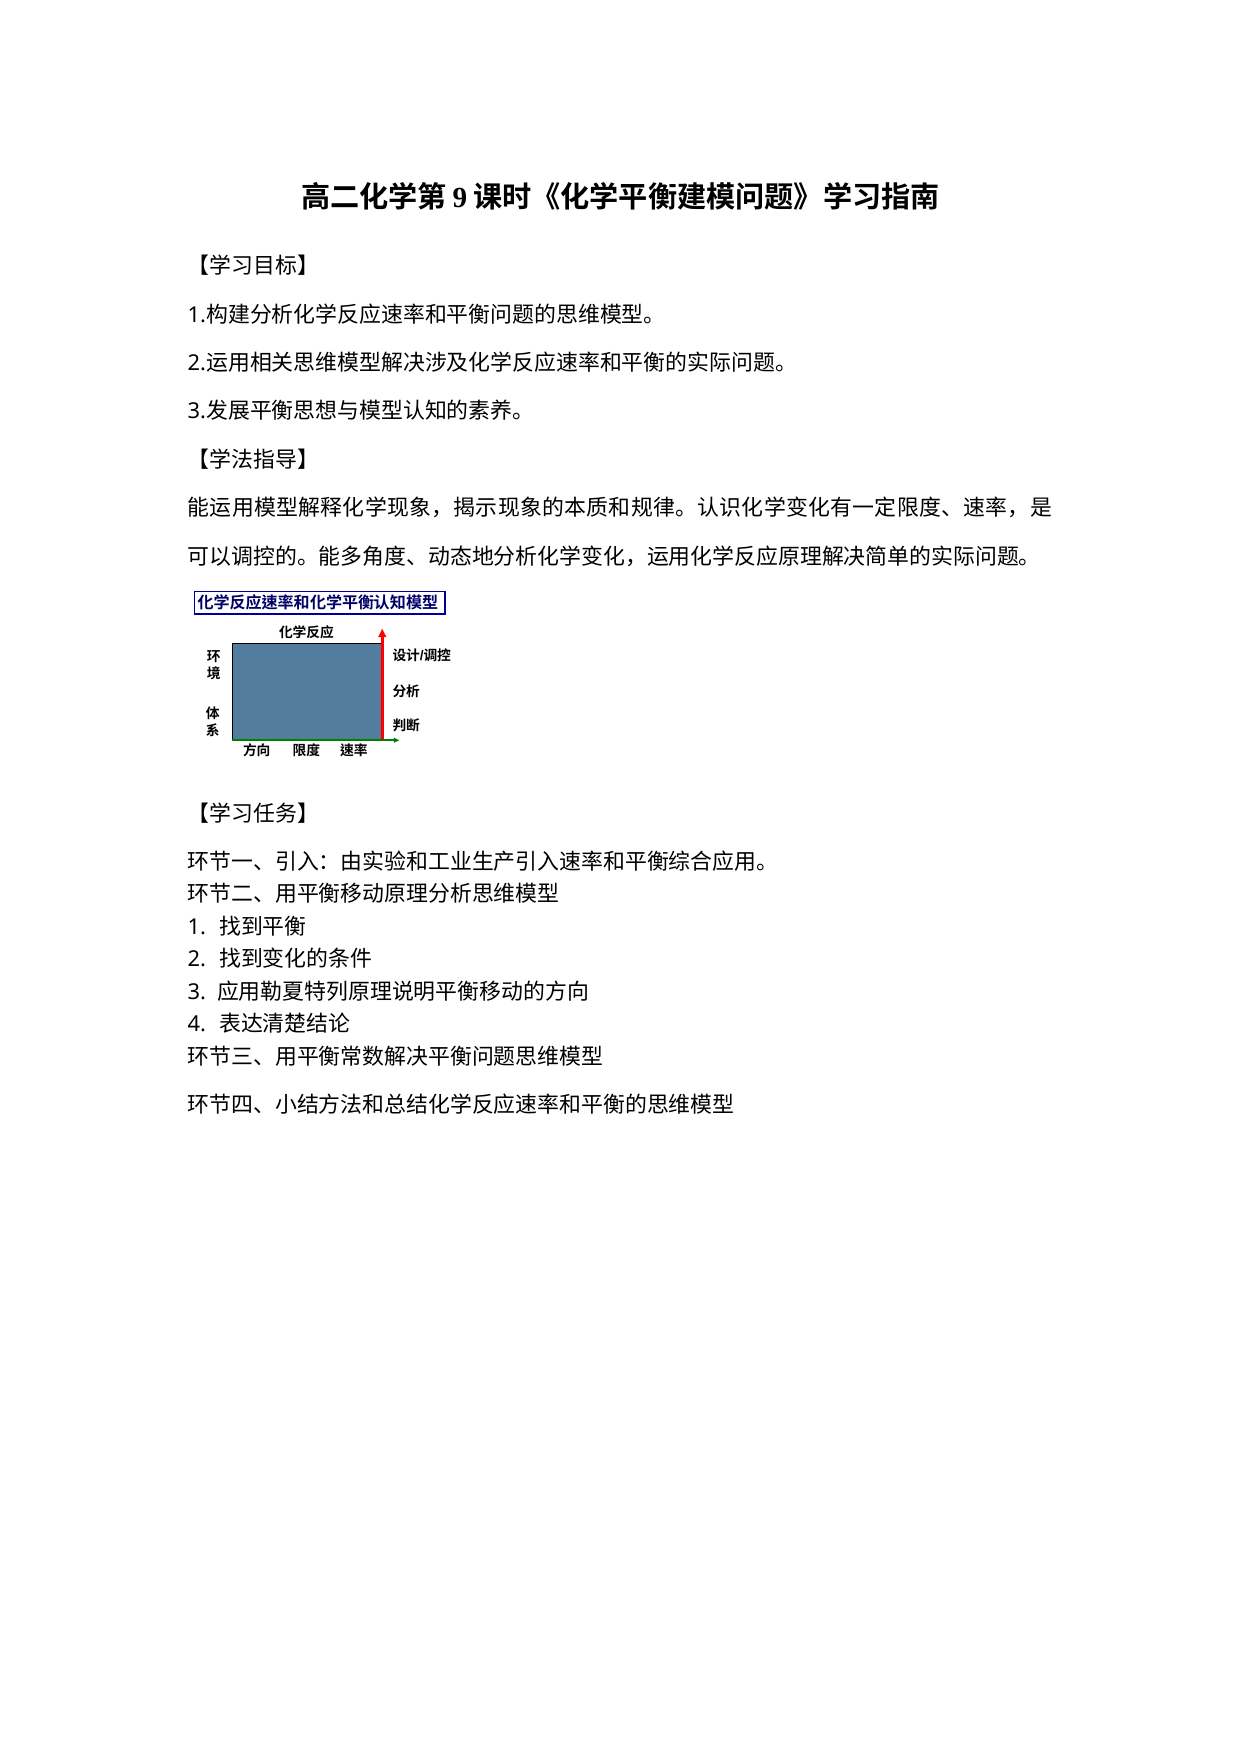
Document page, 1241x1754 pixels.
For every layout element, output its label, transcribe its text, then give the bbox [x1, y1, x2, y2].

text 2. 找到变化的条件 [187, 941, 1053, 973]
text 【学习目标】 [187, 248, 1053, 281]
text 4. 表达清楚结论 [187, 1006, 1053, 1038]
text 环节一、引入：由实验和工业生产引入速率和平衡综合应用。 [187, 843, 1053, 876]
text 3.发展平衡思想与模型认知的素养。 [187, 393, 1053, 426]
text 环节三、用平衡常数解决平衡问题思维模型 [187, 1038, 1053, 1071]
text 1. 找到平衡 [187, 908, 1053, 941]
text 能运用模型解释化学现象，揭示现象的本质和规律。认识化学变化有一定限度、速率，是可以调控的。能多角度、动态地分析化学变化，运用化学反应原理解决简单的实际问题。 [187, 490, 1053, 571]
text 2.运用相关思维模型解决涉及化学反应速率和平衡的实际问题。 [187, 345, 1053, 377]
text 【学习任务】 [187, 795, 1053, 828]
text 高二化学第9课时《化学平衡建模问题》学习指南 [187, 162, 1053, 227]
text 环节四、小结方法和总结化学反应速率和平衡的思维模型 [187, 1087, 1053, 1119]
text 环节二、用平衡移动原理分析思维模型 [187, 876, 1053, 908]
text 3. 应用勒夏特列原理说明平衡移动的方向 [187, 973, 1053, 1006]
text 【学法指导】 [187, 441, 1053, 474]
text 1.构建分析化学反应速率和平衡问题的思维模型。 [187, 296, 1053, 329]
